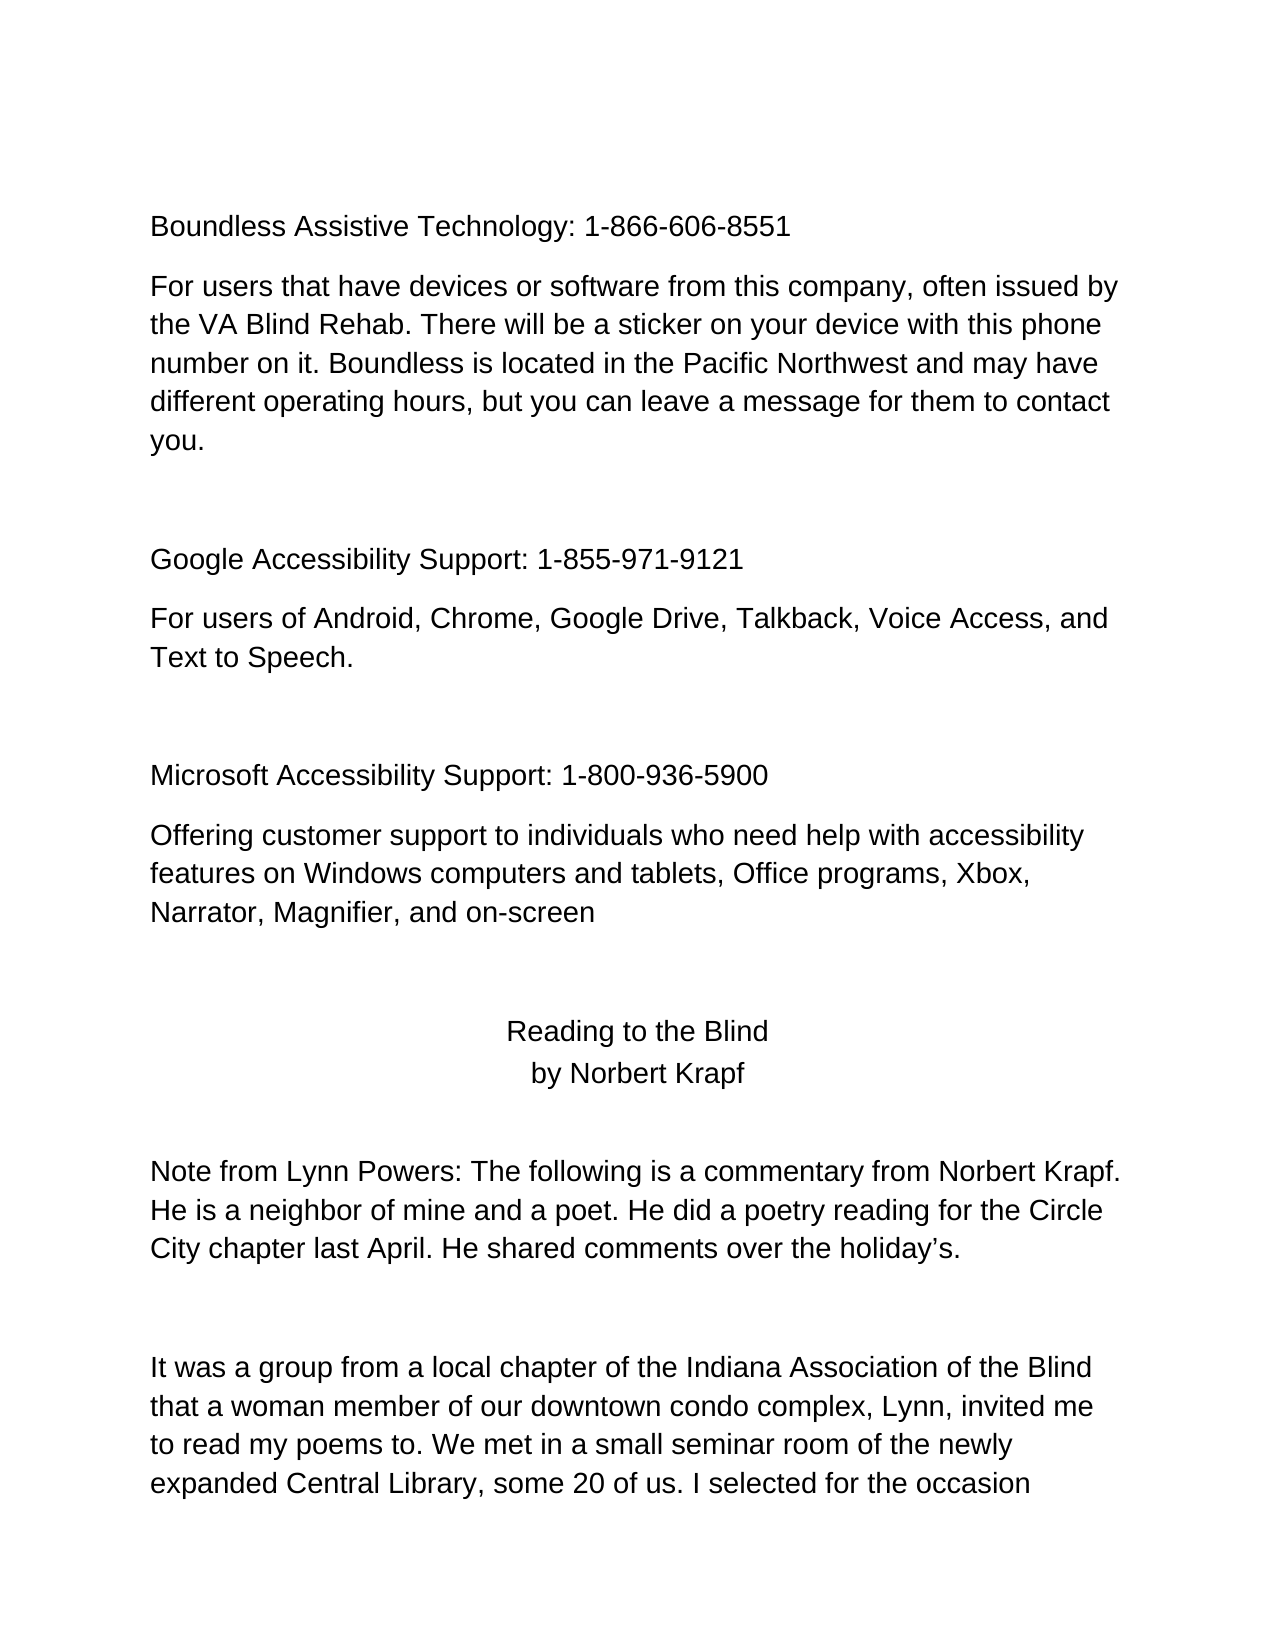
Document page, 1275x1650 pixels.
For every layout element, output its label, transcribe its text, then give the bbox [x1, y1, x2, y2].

text For users of Android, Chrome, Google Drive, Talkback, Voice Access, and Text to Speech. [150, 601, 1125, 673]
text Microsoft Accessibility Support: 1-800-936-5900 [150, 758, 1125, 792]
text Offering customer support to individuals who need help with accessibility features on Windows computers and tablets, Office programs, Xbox, Narrator, Magnifier, and on-screen [150, 818, 1125, 928]
text Note from Lynn Powers: The following is a commentary from Norbert Krapf. He is a neighbor of mine and a poet. He did a poetry reading for the Circle City chapter last April. He shared comments over the holiday’s. [150, 1154, 1125, 1265]
text Boundless Assistive Technology: 1-866-606-8551 [150, 209, 1125, 243]
subtitle Reading to the Blind [150, 1013, 1125, 1047]
text Google Accessibility Support: 1-855-971-9121 [150, 542, 1125, 575]
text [150, 1350, 1125, 1499]
text For users that have devices or software from this company, often issued by the VA Blind Rehab. There will be a sticker on your device with this phone number on it. Boundless is located in the Pacific Northwest and may have different operating hours, but you can leave a message for them to contact you. [150, 269, 1125, 456]
subtitle by Norbert Krapf [150, 1056, 1125, 1090]
